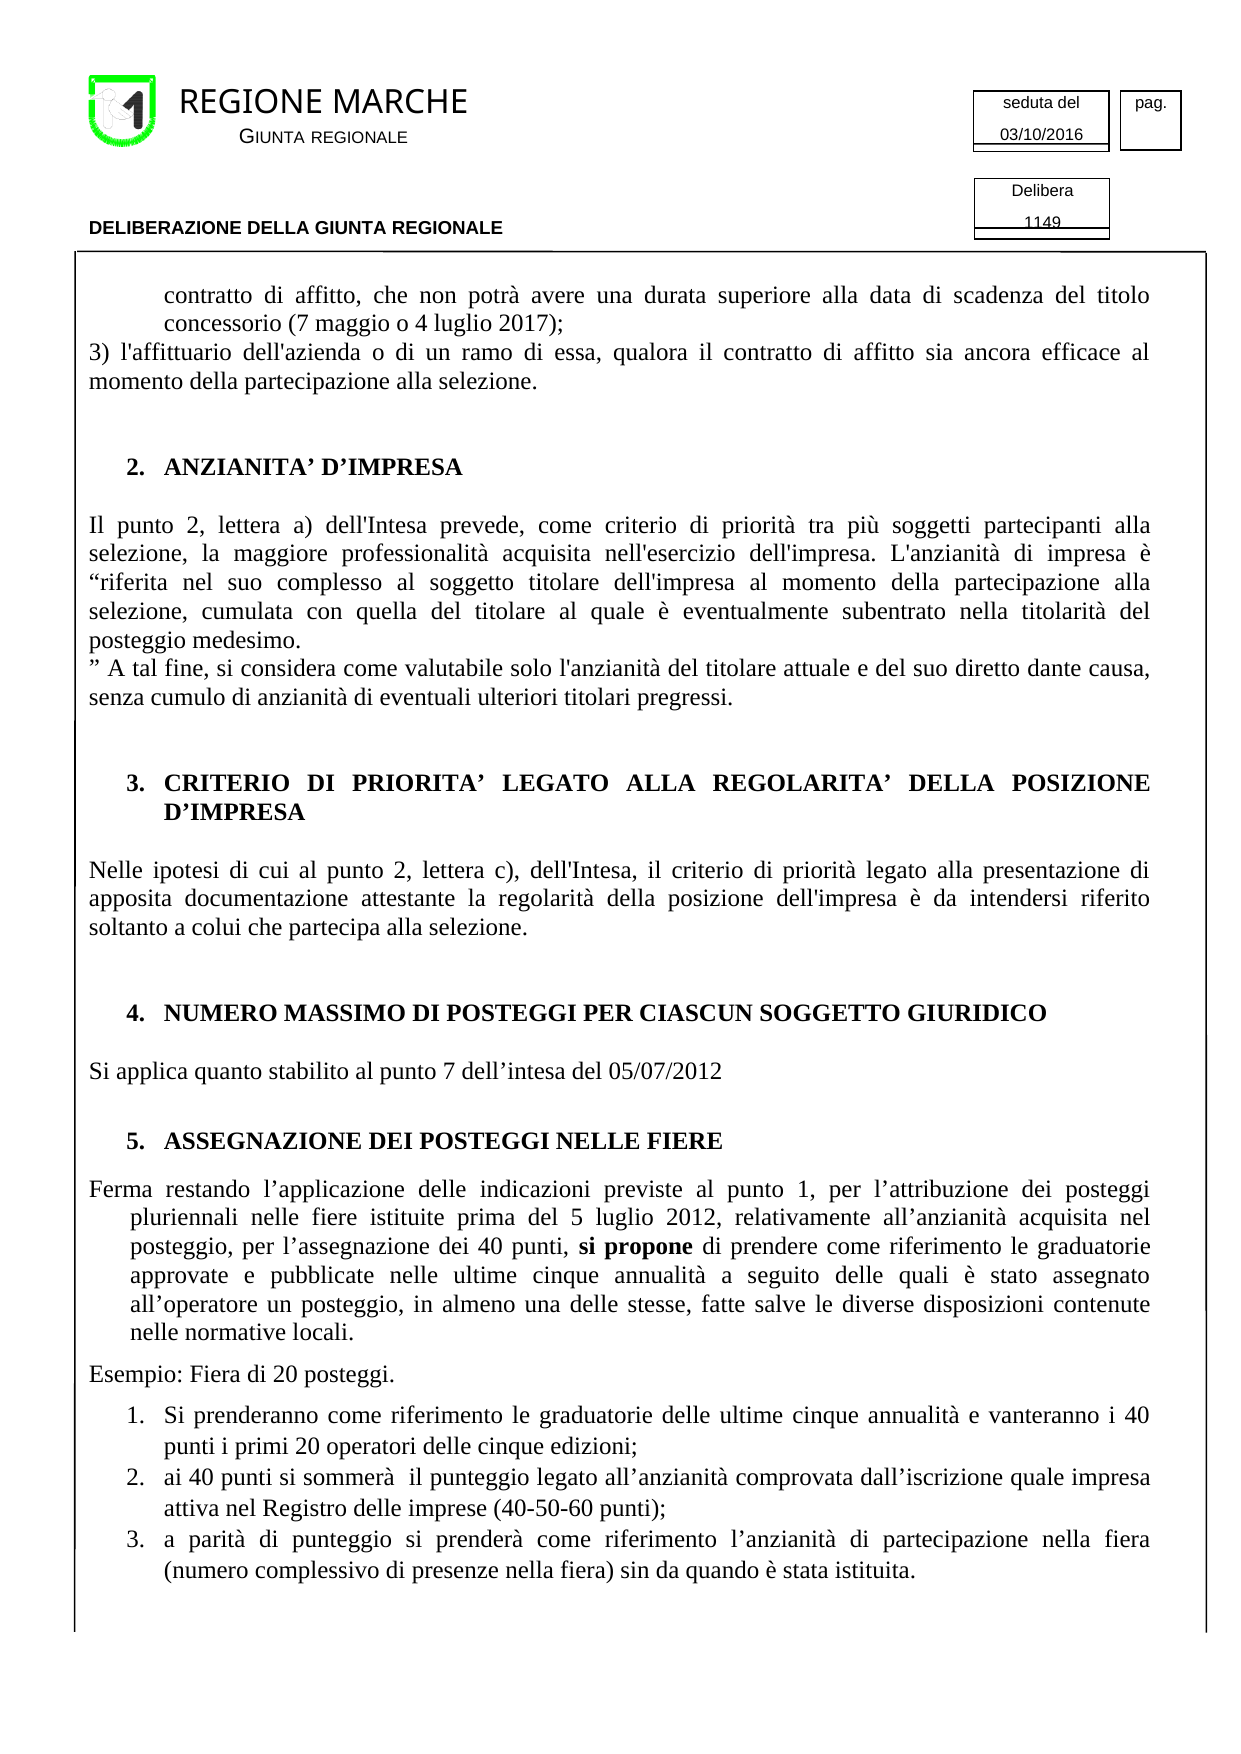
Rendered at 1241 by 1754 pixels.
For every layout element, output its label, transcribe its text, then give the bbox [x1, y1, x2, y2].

list ASSEGNAZIONE DEI POSTEGGI NELLE FIERE [126, 1126, 1152, 1155]
text Si applica quanto stabilito al punto 7 dell’intesa del 05/07/2012 [89, 1056, 1152, 1085]
text Esempio: Fiera di 20 posteggi. [89, 1359, 1152, 1387]
list ANZIANITA’ D’IMPRESA [126, 452, 1152, 481]
text Il punto 2, lettera a) dell'Intesa prevede, come criterio di priorità tra più soggetti partecipanti alla selezione, la maggiore professionalità acquisita nell'esercizio dell'impresa. L'anzianità di impresa è “riferita nel suo complesso al soggetto titolare dell'impresa al momento della partecipazione alla selezione, cumulata con quella del titolare al quale è eventualmente subentrato nella titolarità del posteggio medesimo. [89, 510, 1152, 653]
list a parità di punteggio si prenderà come riferimento l’anzianità di partecipazione nella fiera (numero complessivo di presenze nella fiera) sin da quando è stata istituita. [126, 1524, 1152, 1584]
text 3) l'affittuario dell'azienda o di un ramo di essa, qualora il contratto di affitto sia ancora efficace al momento della partecipazione alla selezione. [89, 337, 1152, 395]
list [126, 280, 1152, 337]
text Ferma restando l’applicazione delle indicazioni previste al punto 1, per l’attribuzione dei posteggi pluriennali nelle fiere istituite prima del 5 luglio 2012, relativamente all’anzianità acquisita nel posteggio, per l’assegnazione dei 40 punti, si propone di prendere come riferimento le graduatorie approvate e pubblicate nelle ultime cinque annualità a seguito delle quali è stato assegnato all’operatore un posteggio, in almeno una delle stesse, fatte salve le diverse disposizioni contenute nelle normative locali. [89, 1174, 1152, 1346]
list Si prenderanno come riferimento le graduatorie delle ultime cinque annualità e vanteranno i 40 punti i primi 20 operatori delle cinque edizioni; [126, 1400, 1152, 1460]
text ” A tal fine, si considera come valutabile solo l'anzianità del titolare attuale e del suo diretto dante causa, senza cumulo di anzianità di eventuali ulteriori titolari pregressi. [89, 653, 1152, 711]
list ai 40 punti si sommerà il punteggio legato all’anzianità comprovata dall’iscrizione quale impresa attiva nel Registro delle imprese (40-50-60 punti); [126, 1462, 1152, 1522]
list NUMERO MASSIMO DI POSTEGGI PER CIASCUN SOGGETTO GIURIDICO [126, 998, 1152, 1027]
list CRITERIO DI PRIORITA’ LEGATO ALLA REGOLARITA’ DELLA POSIZIONE D’IMPRESA [126, 768, 1152, 826]
text Nelle ipotesi di cui al punto 2, lettera c), dell'Intesa, il criterio di priorità legato alla presentazione di apposita documentazione attestante la regolarità della posizione dell'impresa è da intendersi riferito soltanto a colui che partecipa alla selezione. [89, 855, 1152, 941]
